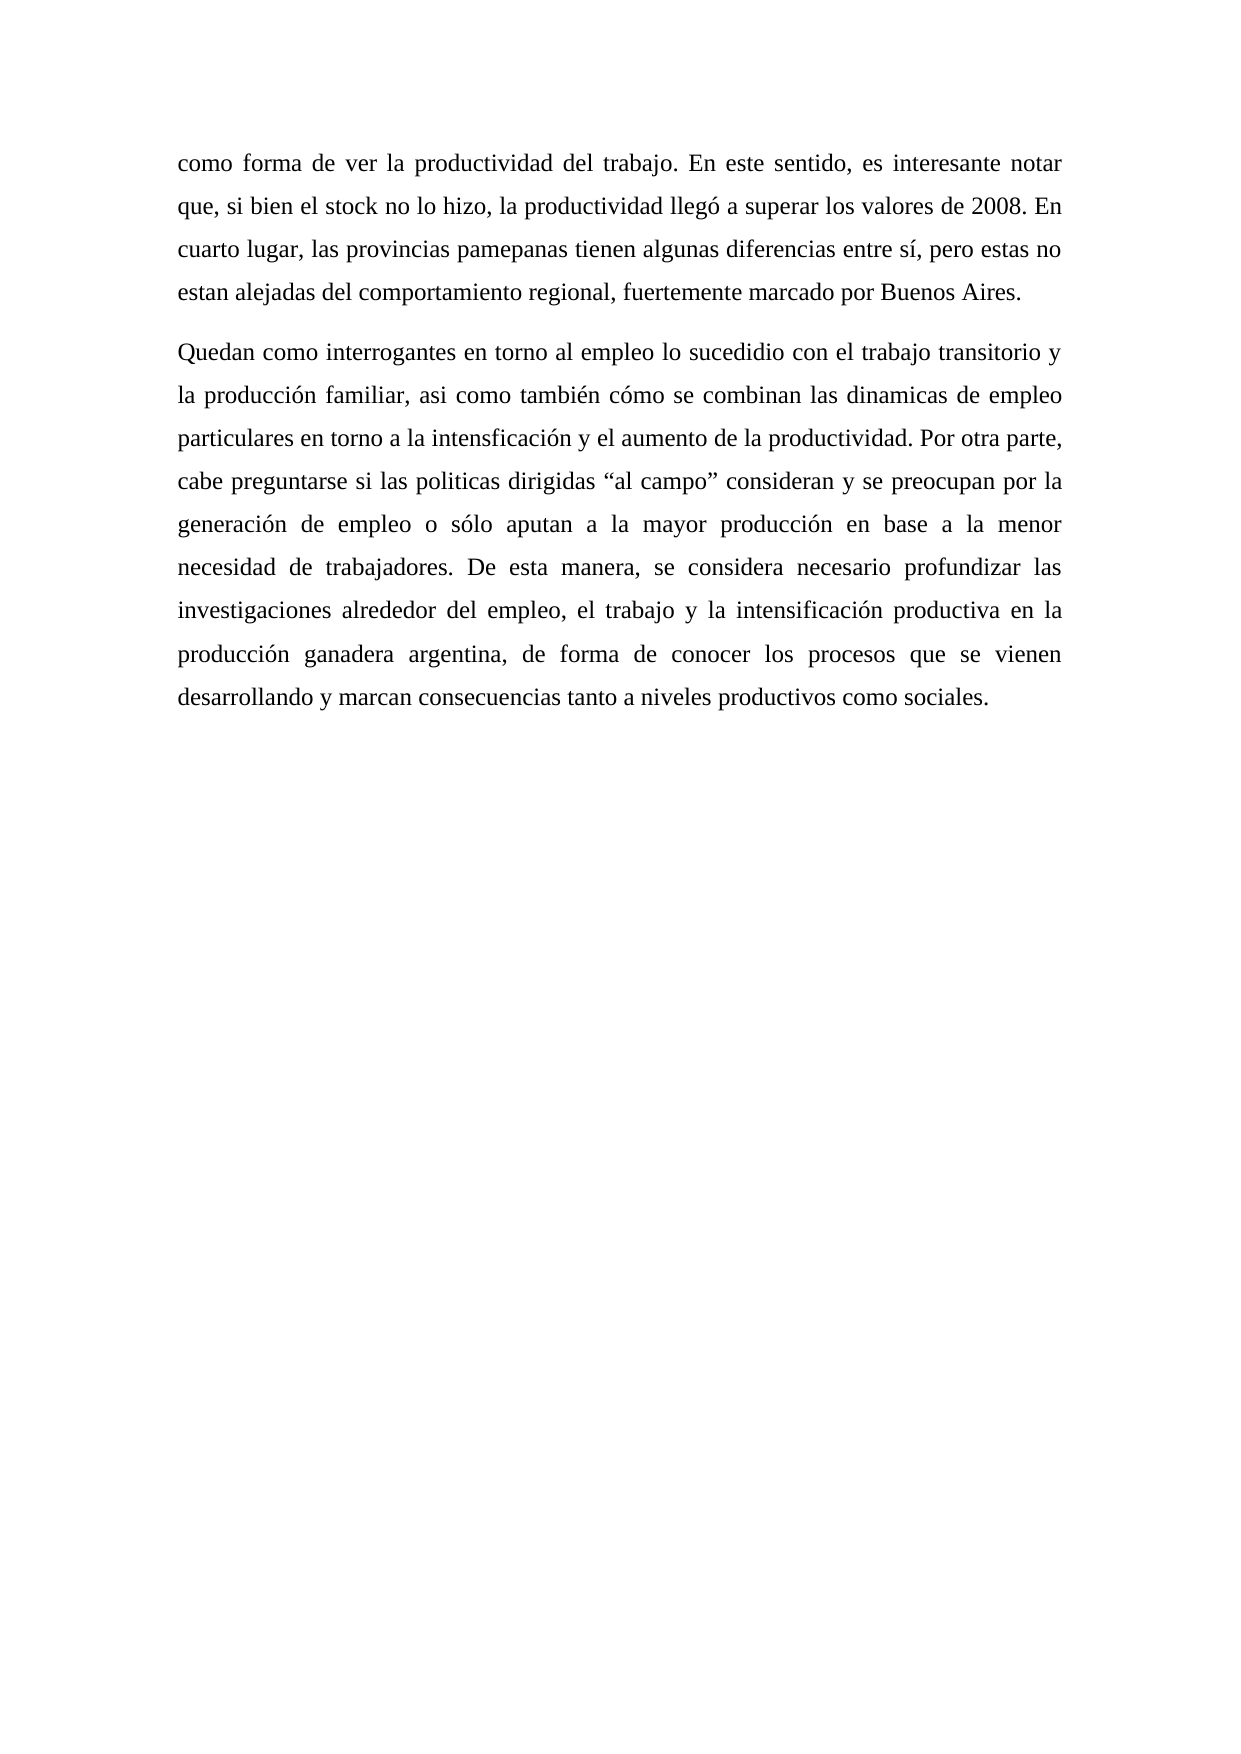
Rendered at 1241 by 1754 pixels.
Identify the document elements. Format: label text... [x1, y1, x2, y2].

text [177, 148, 1063, 306]
text Quedan como interrogantes en torno al empleo lo sucedidio con el trabajo transitorio y la producción familiar, asi como también cómo se combinan las dinamicas de empleo particulares en torno a la intensficación y el aumento de la productividad. Por otra parte, cabe preguntarse si las politicas dirigidas “al campo” consideran y se preocupan por la generación de empleo o sólo aputan a la mayor producción en base a la menor necesidad de trabajadores. De esta manera, se considera necesario profundizar las investigaciones alrededor del empleo, el trabajo y la intensificación productiva en la producción ganadera argentina, de forma de conocer los procesos que se vienen desarrollando y marcan consecuencias tanto a niveles productivos como sociales. [177, 337, 1063, 711]
